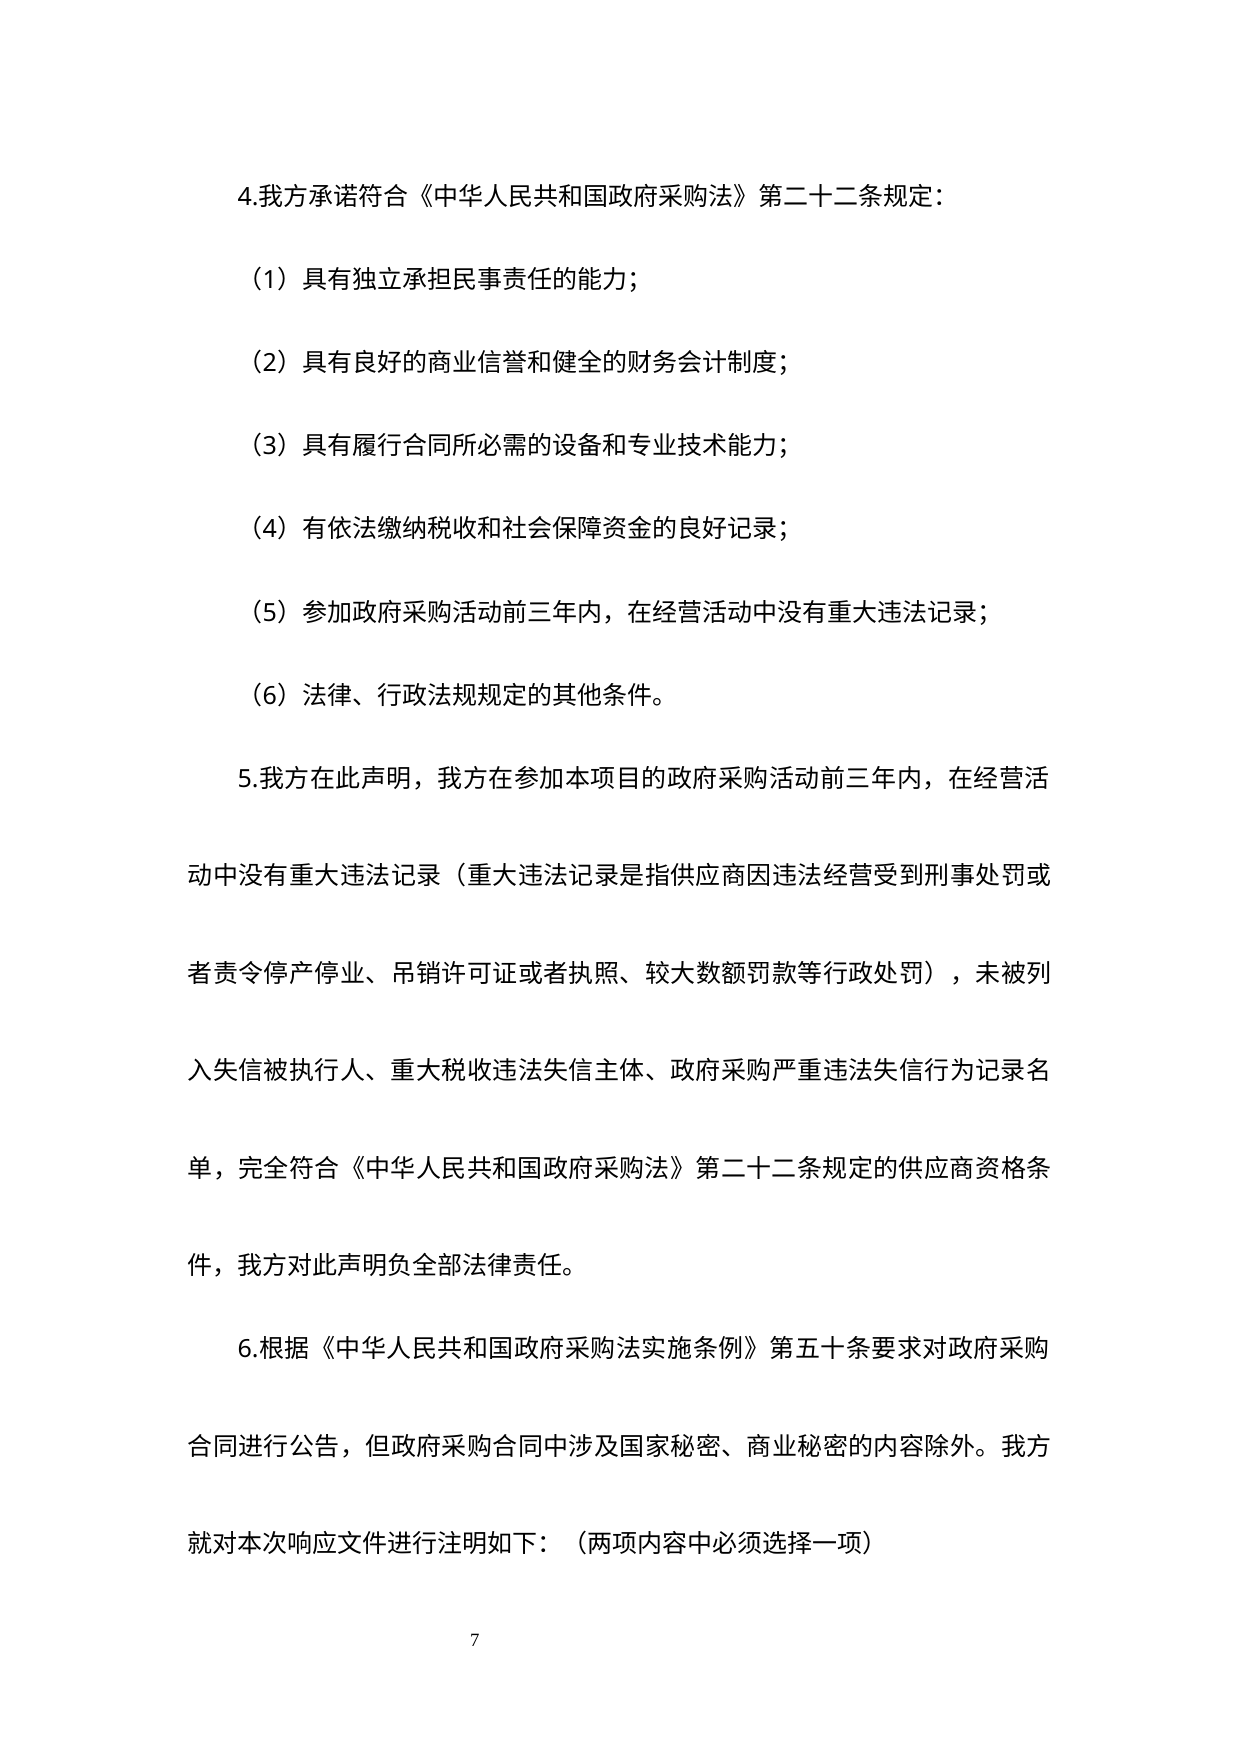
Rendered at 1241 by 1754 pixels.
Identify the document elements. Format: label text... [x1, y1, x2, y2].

text （6）法律、行政法规规定的其他条件。 [187, 661, 1053, 726]
text 4.我方承诺符合《中华人民共和国政府采购法》第二十二条规定： [187, 162, 1053, 227]
text 6.根据《中华人民共和国政府采购法实施条例》第五十条要求对政府采购合同进行公告，但政府采购合同中涉及国家秘密、商业秘密的内容除外。我方就对本次响应文件进行注明如下：（两项内容中必须选择一项） [187, 1314, 1053, 1574]
text （1）具有独立承担民事责任的能力； [187, 245, 1053, 310]
text （2）具有良好的商业信誉和健全的财务会计制度； [187, 328, 1053, 393]
text 5.我方在此声明，我方在参加本项目的政府采购活动前三年内，在经营活动中没有重大违法记录（重大违法记录是指供应商因违法经营受到刑事处罚或者责令停产停业、吊销许可证或者执照、较大数额罚款等行政处罚），未被列入失信被执行人、重大税收违法失信主体、政府采购严重违法失信行为记录名单，完全符合《中华人民共和国政府采购法》第二十二条规定的供应商资格条件，我方对此声明负全部法律责任。 [187, 744, 1053, 1296]
text （4）有依法缴纳税收和社会保障资金的良好记录； [187, 494, 1053, 559]
text （5）参加政府采购活动前三年内，在经营活动中没有重大违法记录； [187, 578, 1053, 643]
text （3）具有履行合同所必需的设备和专业技术能力； [187, 411, 1053, 476]
